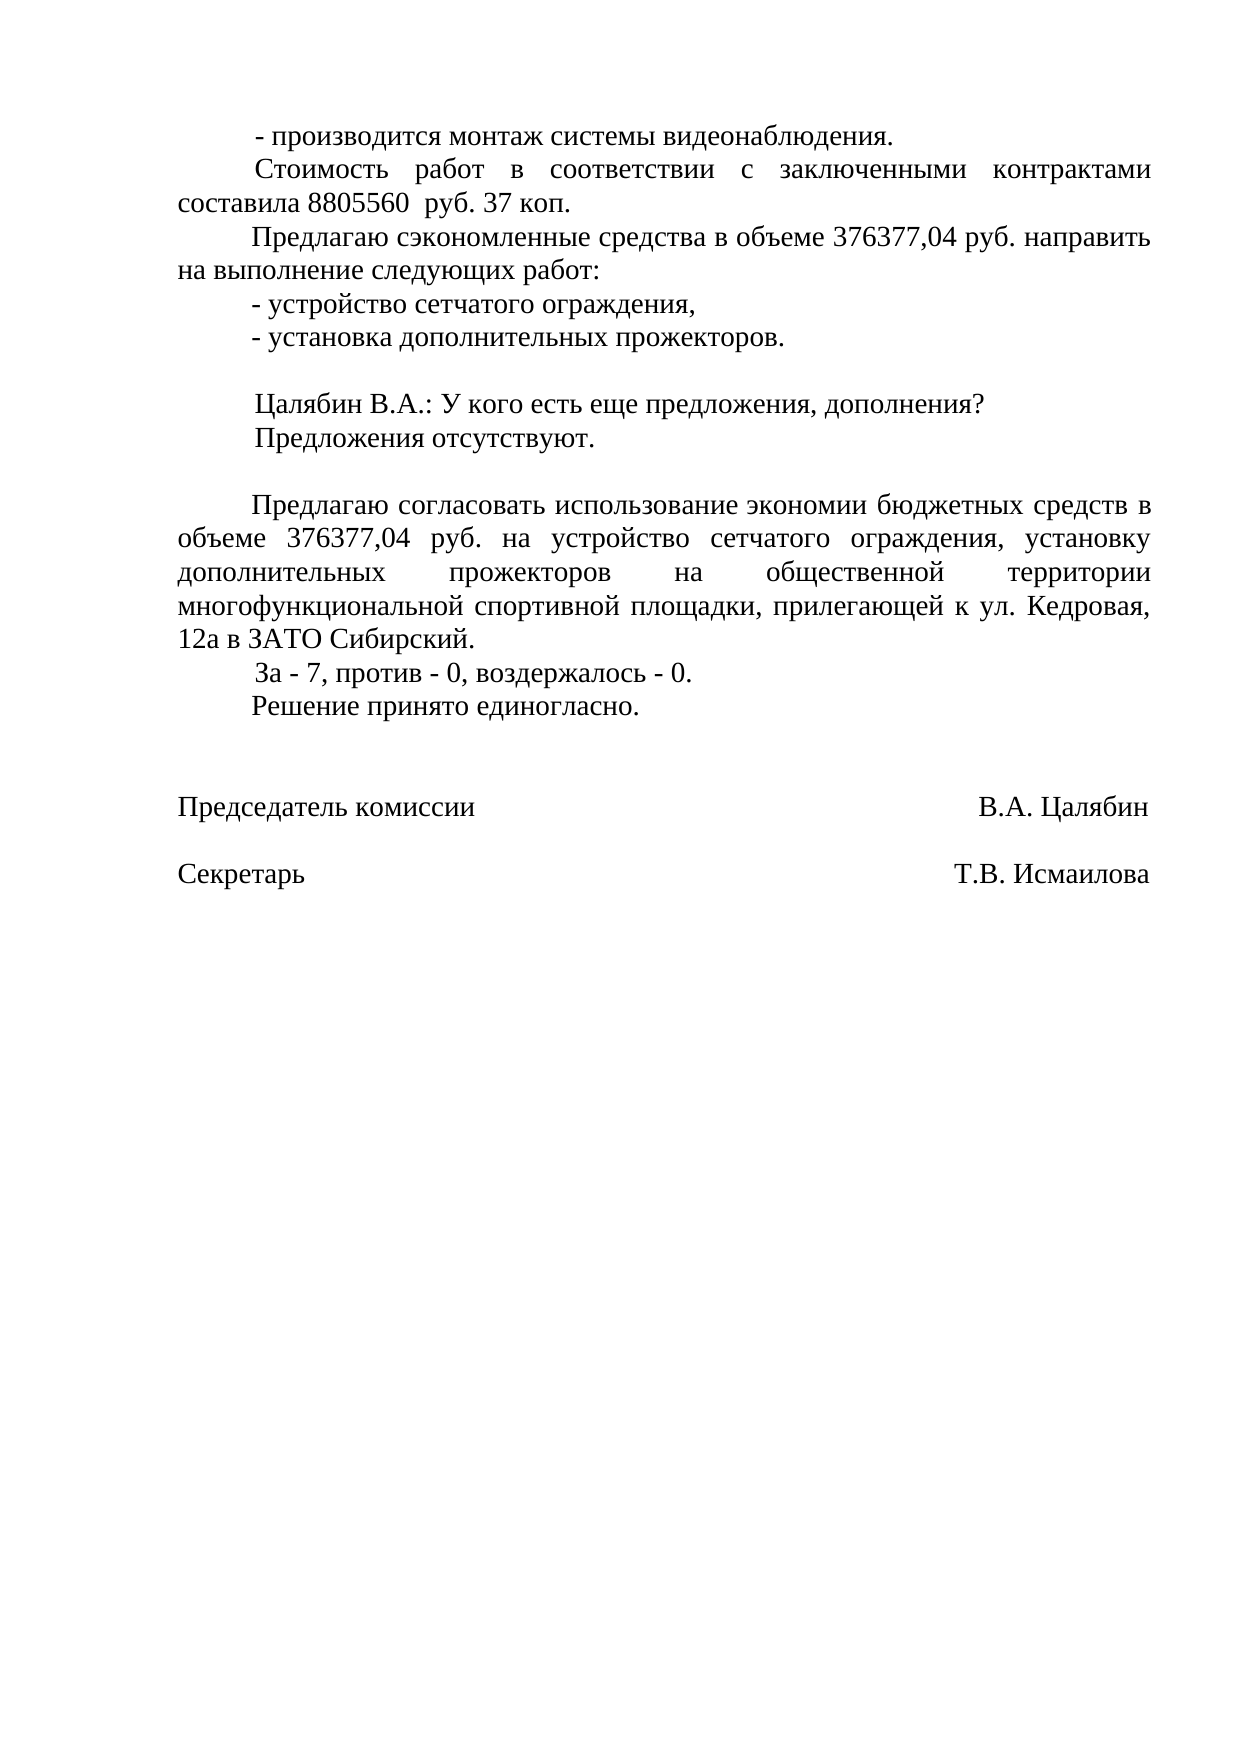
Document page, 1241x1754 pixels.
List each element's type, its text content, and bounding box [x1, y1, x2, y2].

text Предлагаю согласовать использование экономии бюджетных средств в объеме 376377,04 руб. на устройство сетчатого ограждения, установку дополнительных прожекторов на общественной территории многофункциональной спортивной площадки, прилегающей к ул. Кедровая, 12а в ЗАТО Сибирский. [177, 487, 1152, 655]
text Стоимость работ в соответствии с заключенными контрактами составила 8805560 руб. 37 коп. [177, 152, 1152, 219]
text - устройство сетчатого ограждения, [177, 286, 1152, 319]
text - установка дополнительных прожекторов. [177, 319, 1152, 353]
text Предлагаю сэкономленные средства в объеме 376377,04 руб. направить на выполнение следующих работ: [177, 219, 1152, 286]
text Решение принято единогласно. [177, 688, 1152, 722]
text Секретарь Т.В. Исмаилова [177, 856, 1152, 889]
text Председатель комиссии В.А. Цалябин [177, 789, 1152, 822]
text Предложения отсутствуют. [177, 420, 1152, 453]
text Цалябин В.А.: У кого есть еще предложения, дополнения? [177, 386, 1152, 420]
text За - 7, против - 0, воздержалось - 0. [177, 655, 1152, 688]
text - производится монтаж системы видеонаблюдения. [177, 118, 1152, 152]
